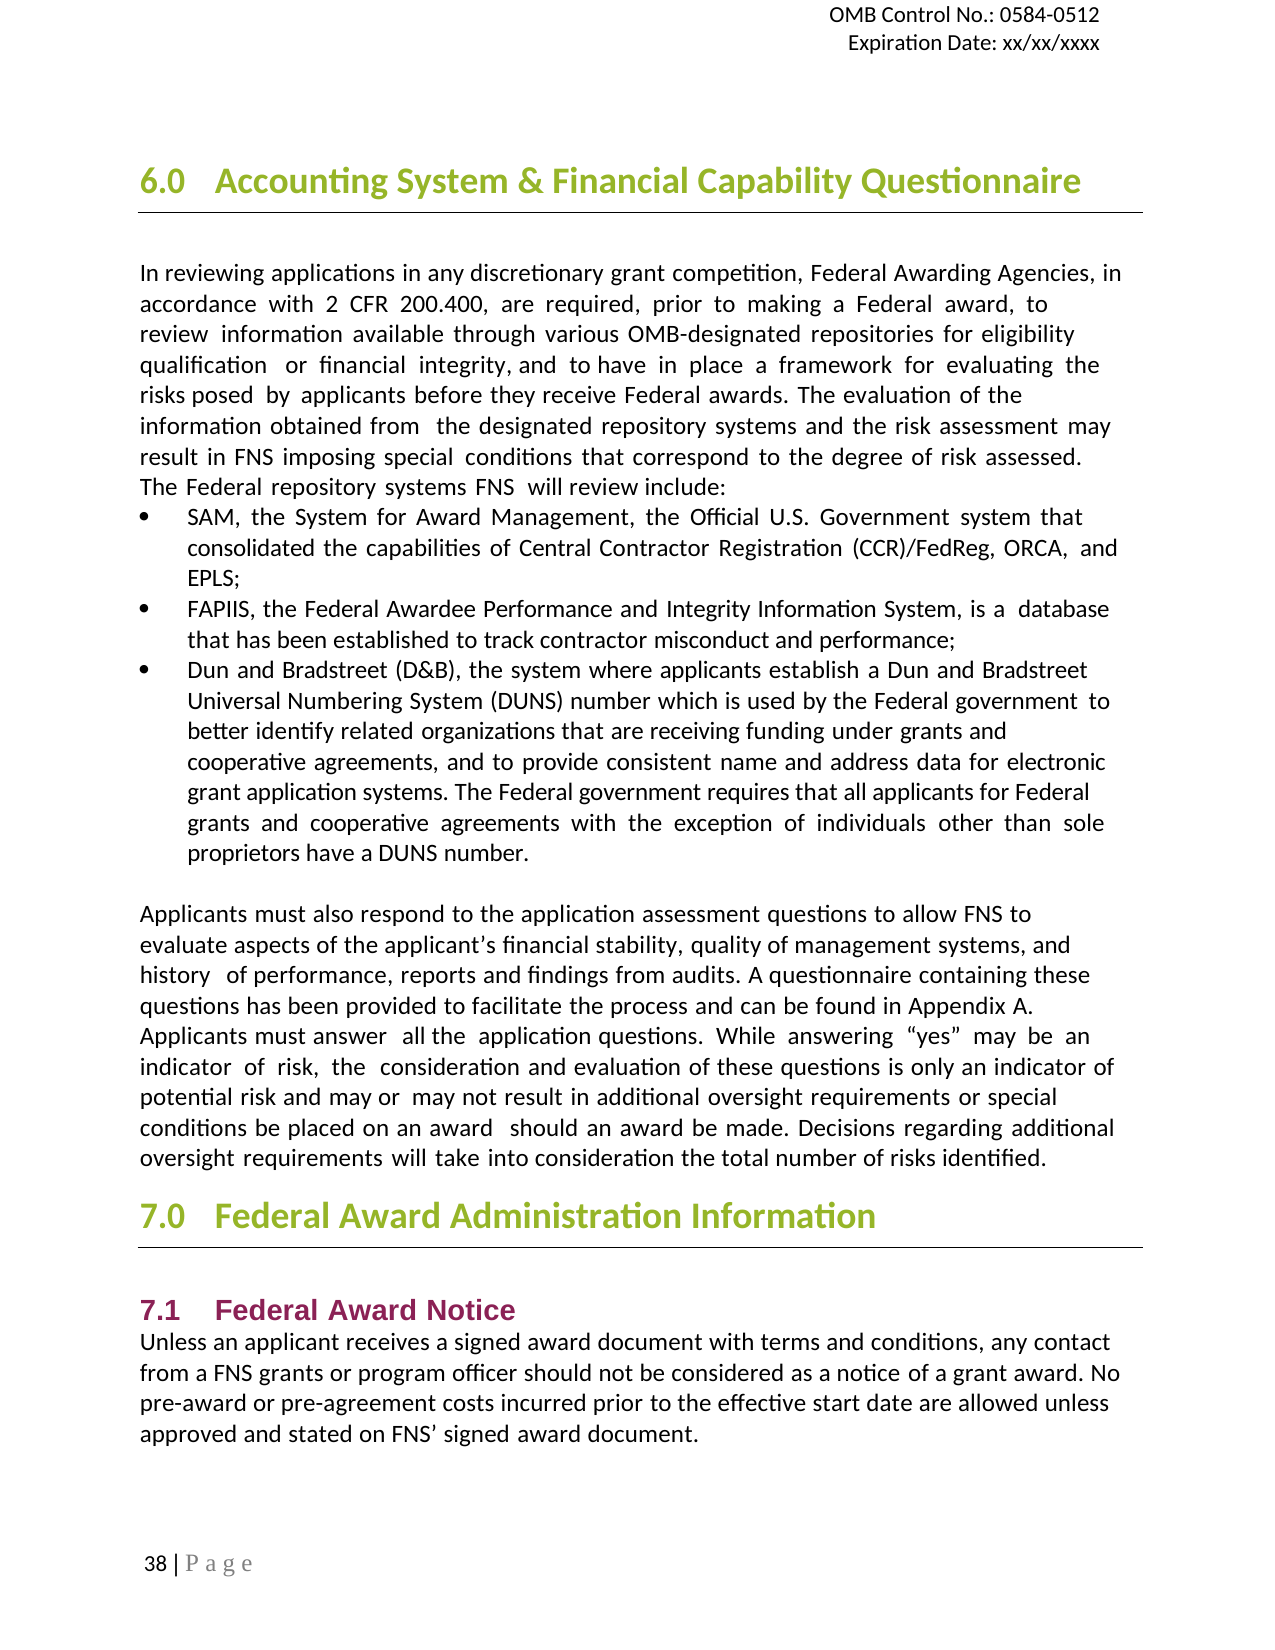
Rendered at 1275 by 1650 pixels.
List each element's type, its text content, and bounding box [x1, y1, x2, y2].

text Unless an applicant receives a signed award document with terms and conditions, any contact from a FNS grants or program officer should not be considered as a notice of a grant award. No pre-award or pre-agreement costs incurred prior to the effective start date are allowed unless approved and stated on FNS’ signed award document. [139, 1326, 1134, 1448]
subtitle Federal Award Notice [139, 1293, 1152, 1326]
list FAPIIS, the Federal Awardee Performance and Integrity Information System, is a database that has been established to track contractor misconduct and performance; [139, 593, 1114, 654]
subtitle 6.0 Accounting System & Financial Capability Questionnaire [139, 157, 1152, 202]
text In reviewing applications in any discretionary grant competition, Federal Awarding Agencies, in accordance with 2 CFR 200.400, are required, prior to making a Federal award, to review information available through various OMB-designated repositories for eligibility qualification or financial integrity, and to have in place a framework for evaluating the risks posed by applicants before they receive Federal awards. The evaluation of the information obtained from the designated repository systems and the risk assessment may result in FNS imposing special conditions that correspond to the degree of risk assessed. [139, 257, 1126, 471]
text Applicants must also respond to the application assessment questions to allow FNS to evaluate aspects of the applicant’s financial stability, quality of management systems, and history of performance, reports and findings from audits. A questionnaire containing these questions has been provided to facilitate the process and can be found in Appendix A. Applicants must answer all the application questions. While answering “yes” may be an indicator of risk, the consideration and evaluation of these questions is only an indicator of potential risk and may or may not result in additional oversight requirements or special conditions be placed on an award should an award be made. Decisions regarding additional oversight requirements will take into consideration the total number of risks identified. [139, 898, 1121, 1173]
subtitle 7.0 Federal Award Administration Information [139, 1192, 1152, 1238]
list SAM, the System for Award Management, the Official U.S. Government system that consolidated the capabilities of Central Contractor Registration (CCR)/FedReg, ORCA, and EPLS; [139, 502, 1128, 593]
list Dun and Bradstreet (D&B), the system where applicants establish a Dun and Bradstreet Universal Numbering System (DUNS) number which is used by the Federal government to better identify related organizations that are receiving funding under grants and cooperative agreements, and to provide consistent name and address data for electronic grant application systems. The Federal government requires that all applicants for Federal grants and cooperative agreements with the exception of individuals other than sole proprietors have a DUNS number. [139, 654, 1114, 868]
text The Federal repository systems FNS will review include: [139, 471, 1152, 502]
